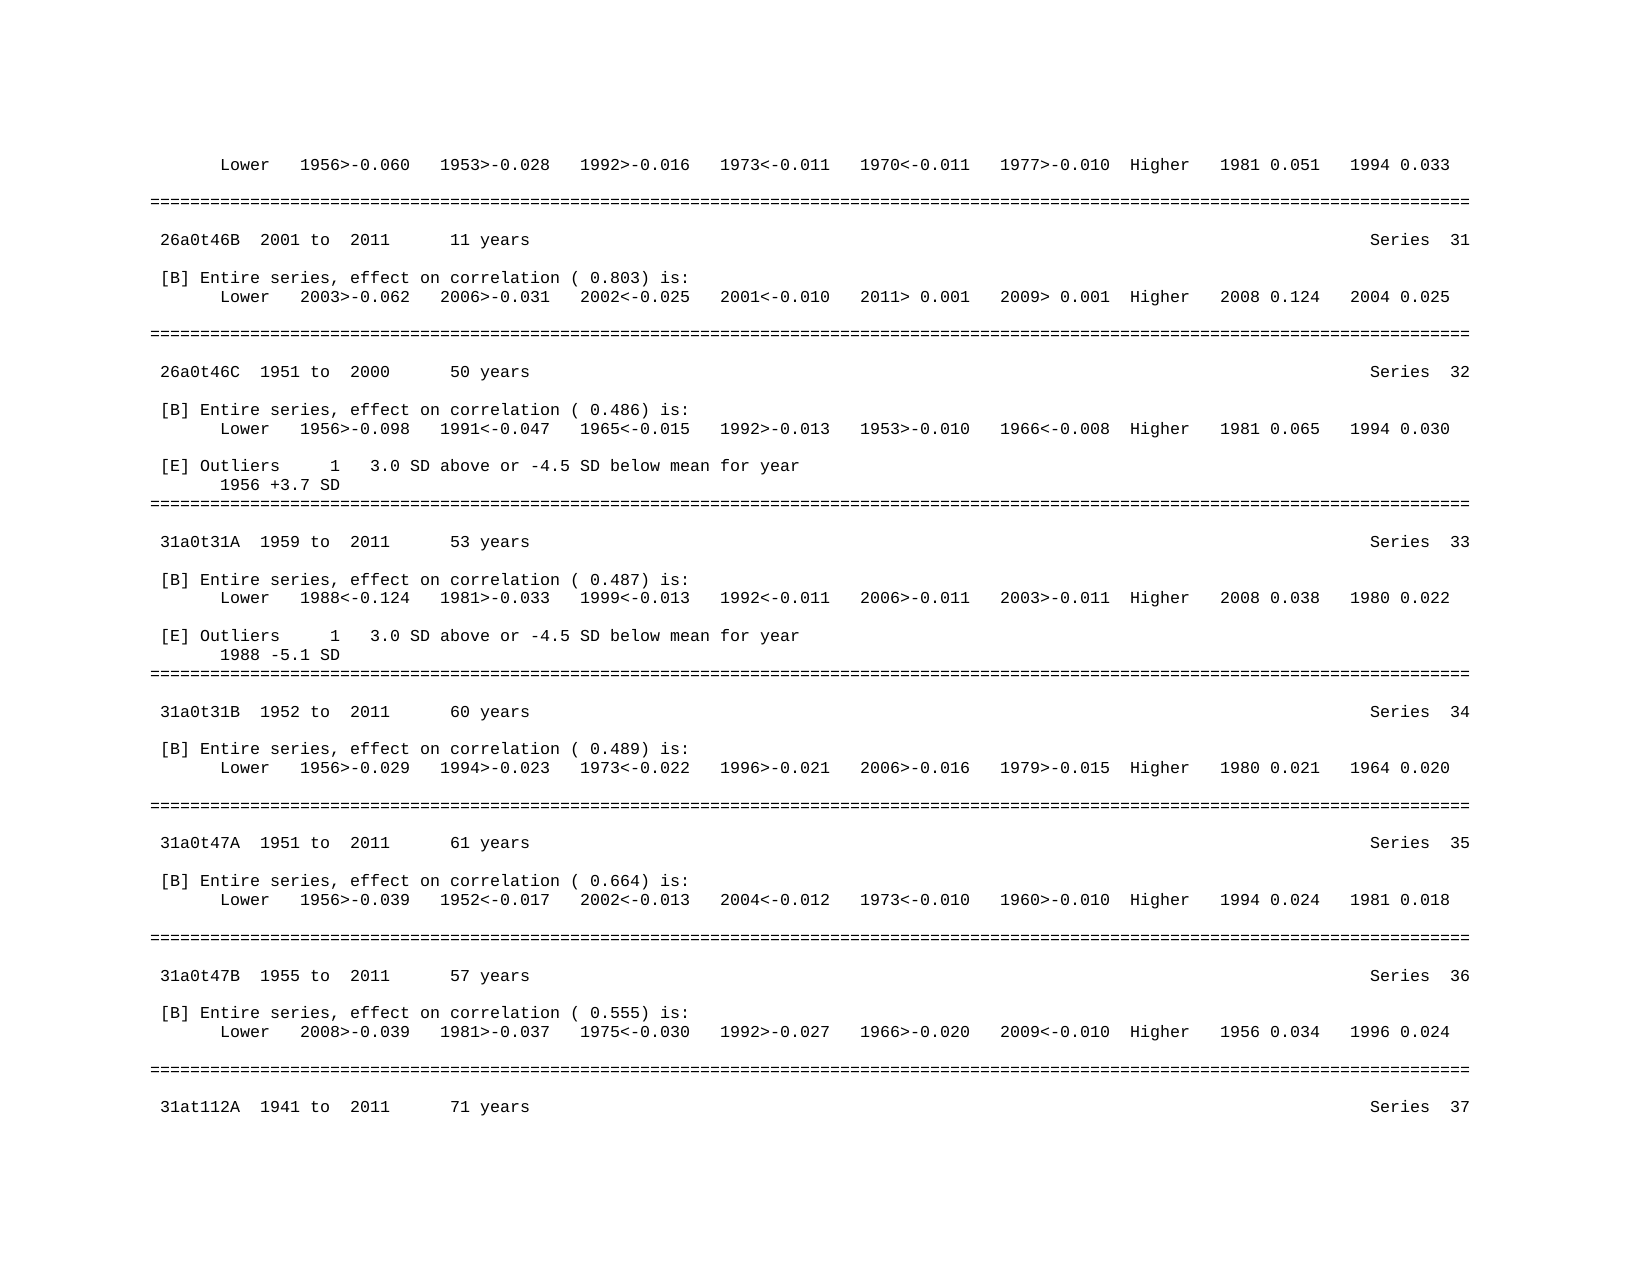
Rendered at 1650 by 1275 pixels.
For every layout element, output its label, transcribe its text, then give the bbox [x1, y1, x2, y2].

text 1956 +3.7 SD [150, 477, 1500, 496]
text Lower 2008>-0.039 1981>-0.037 1975<-0.030 1992>-0.027 1966>-0.020 2009<-0.010 Higher 1956 0.034 1996 0.024 [150, 1024, 1500, 1042]
text 31at112A 1941 to 2011 71 years Series 37 [150, 1099, 1500, 1118]
text 26a0t46B 2001 to 2011 11 years Series 31 [150, 232, 1500, 251]
text Lower 1956>-0.039 1952<-0.017 2002<-0.013 2004<-0.012 1973<-0.010 1960>-0.010 Higher 1994 0.024 1981 0.018 [150, 892, 1500, 911]
text 31a0t31B 1952 to 2011 60 years Series 34 [150, 703, 1500, 722]
text ==================================================================================================================================== [150, 326, 1500, 345]
text ==================================================================================================================================== [150, 665, 1500, 684]
text [B] Entire series, effect on correlation ( 0.555) is: [150, 1005, 1500, 1024]
text 31a0t47A 1951 to 2011 61 years Series 35 [150, 835, 1500, 854]
text [B] Entire series, effect on correlation ( 0.664) is: [150, 873, 1500, 892]
text ==================================================================================================================================== [150, 1061, 1500, 1080]
text [E] Outliers 1 3.0 SD above or -4.5 SD below mean for year [150, 628, 1500, 647]
text [B] Entire series, effect on correlation ( 0.486) is: [150, 401, 1500, 420]
text Lower 1956>-0.060 1953>-0.028 1992>-0.016 1973<-0.011 1970<-0.011 1977>-0.010 Higher 1981 0.051 1994 0.033 [150, 156, 1500, 175]
text [B] Entire series, effect on correlation ( 0.487) is: [150, 571, 1500, 590]
text Lower 2003>-0.062 2006>-0.031 2002<-0.025 2001<-0.010 2011> 0.001 2009> 0.001 Higher 2008 0.124 2004 0.025 [150, 288, 1500, 307]
text [B] Entire series, effect on correlation ( 0.803) is: [150, 269, 1500, 288]
text 1988 -5.1 SD [150, 647, 1500, 665]
text 31a0t31A 1959 to 2011 53 years Series 33 [150, 533, 1500, 552]
text Lower 1956>-0.098 1991<-0.047 1965<-0.015 1992>-0.013 1953>-0.010 1966<-0.008 Higher 1981 0.065 1994 0.030 [150, 420, 1500, 439]
text [E] Outliers 1 3.0 SD above or -4.5 SD below mean for year [150, 458, 1500, 477]
text Lower 1988<-0.124 1981>-0.033 1999<-0.013 1992<-0.011 2006>-0.011 2003>-0.011 Higher 2008 0.038 1980 0.022 [150, 590, 1500, 609]
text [150, 194, 1500, 213]
text [B] Entire series, effect on correlation ( 0.489) is: [150, 741, 1500, 760]
text ==================================================================================================================================== [150, 797, 1500, 816]
text ==================================================================================================================================== [150, 496, 1500, 514]
text ==================================================================================================================================== [150, 929, 1500, 948]
text 26a0t46C 1951 to 2000 50 years Series 32 [150, 364, 1500, 383]
text Lower 1956>-0.029 1994>-0.023 1973<-0.022 1996>-0.021 2006>-0.016 1979>-0.015 Higher 1980 0.021 1964 0.020 [150, 760, 1500, 778]
text 31a0t47B 1955 to 2011 57 years Series 36 [150, 967, 1500, 986]
